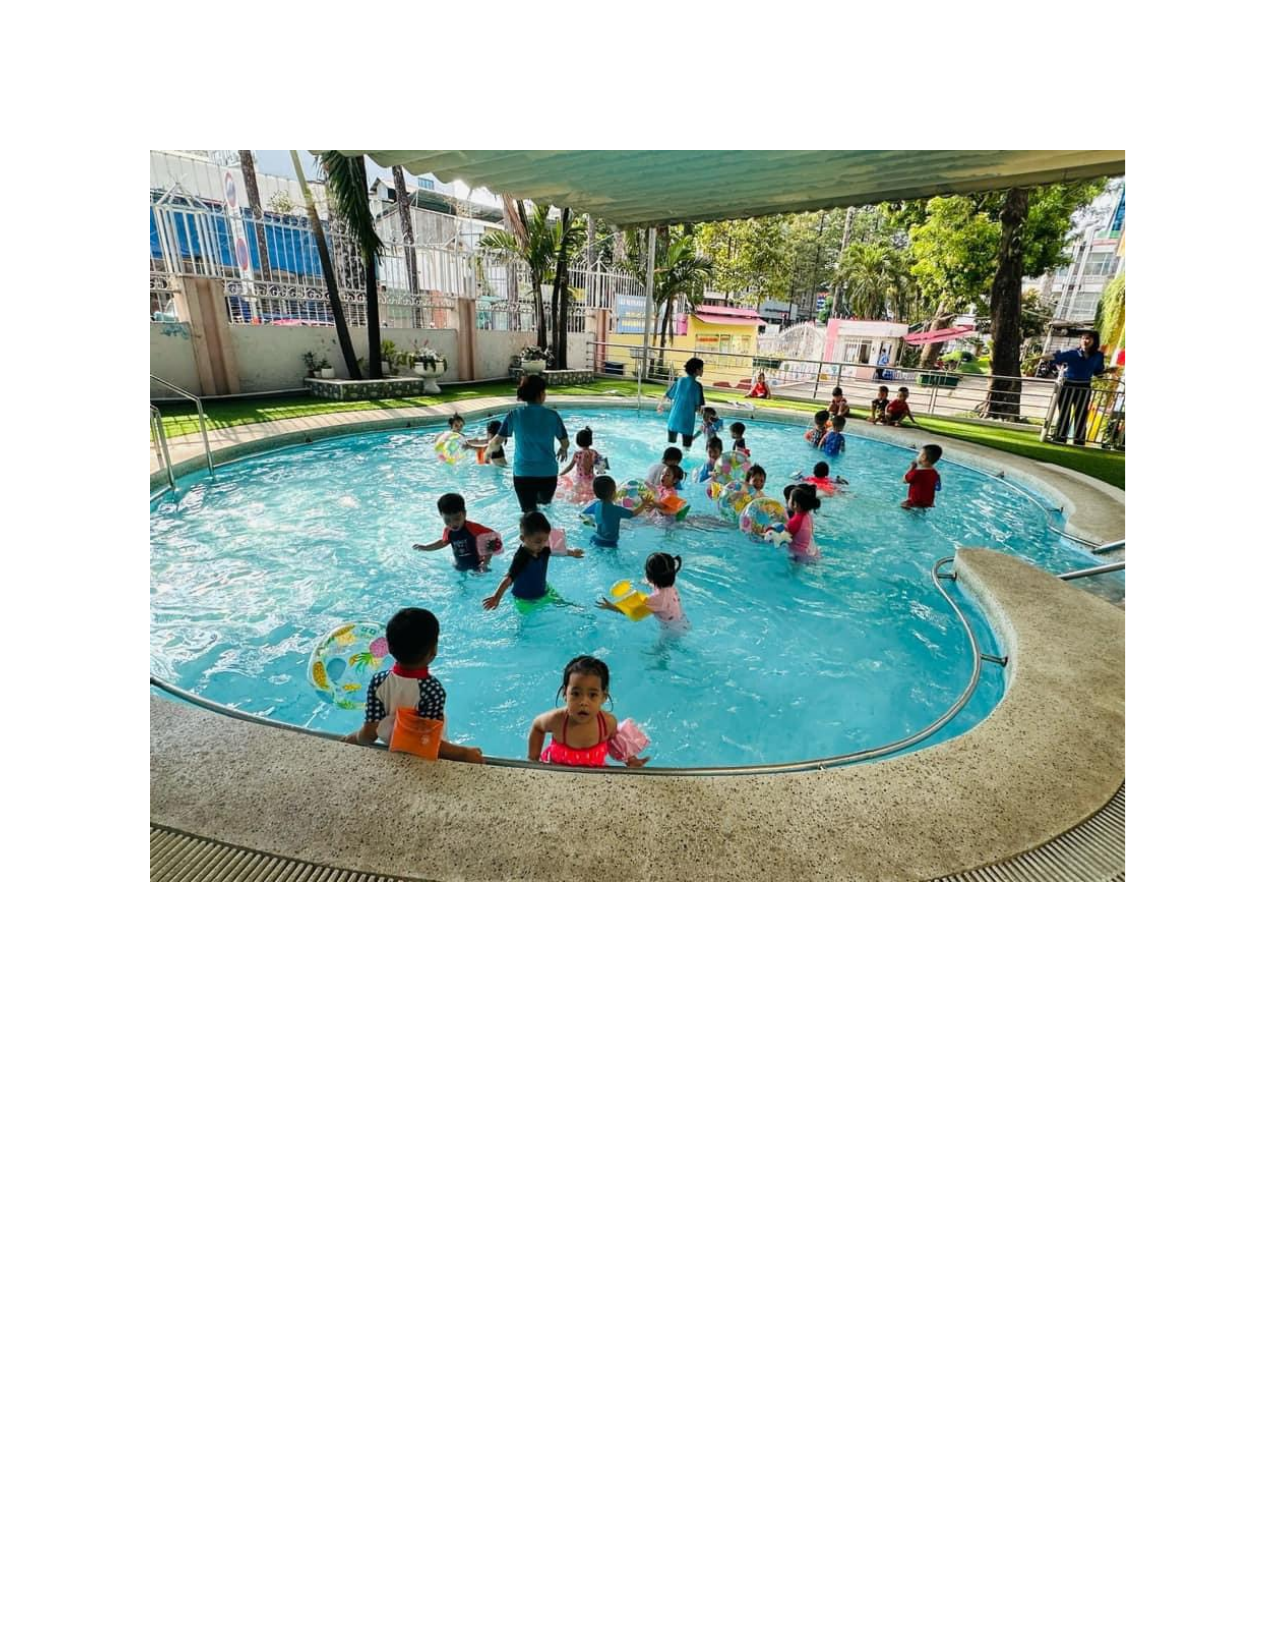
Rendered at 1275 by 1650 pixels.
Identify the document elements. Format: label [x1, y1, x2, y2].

picture [150, 150, 1125, 882]
